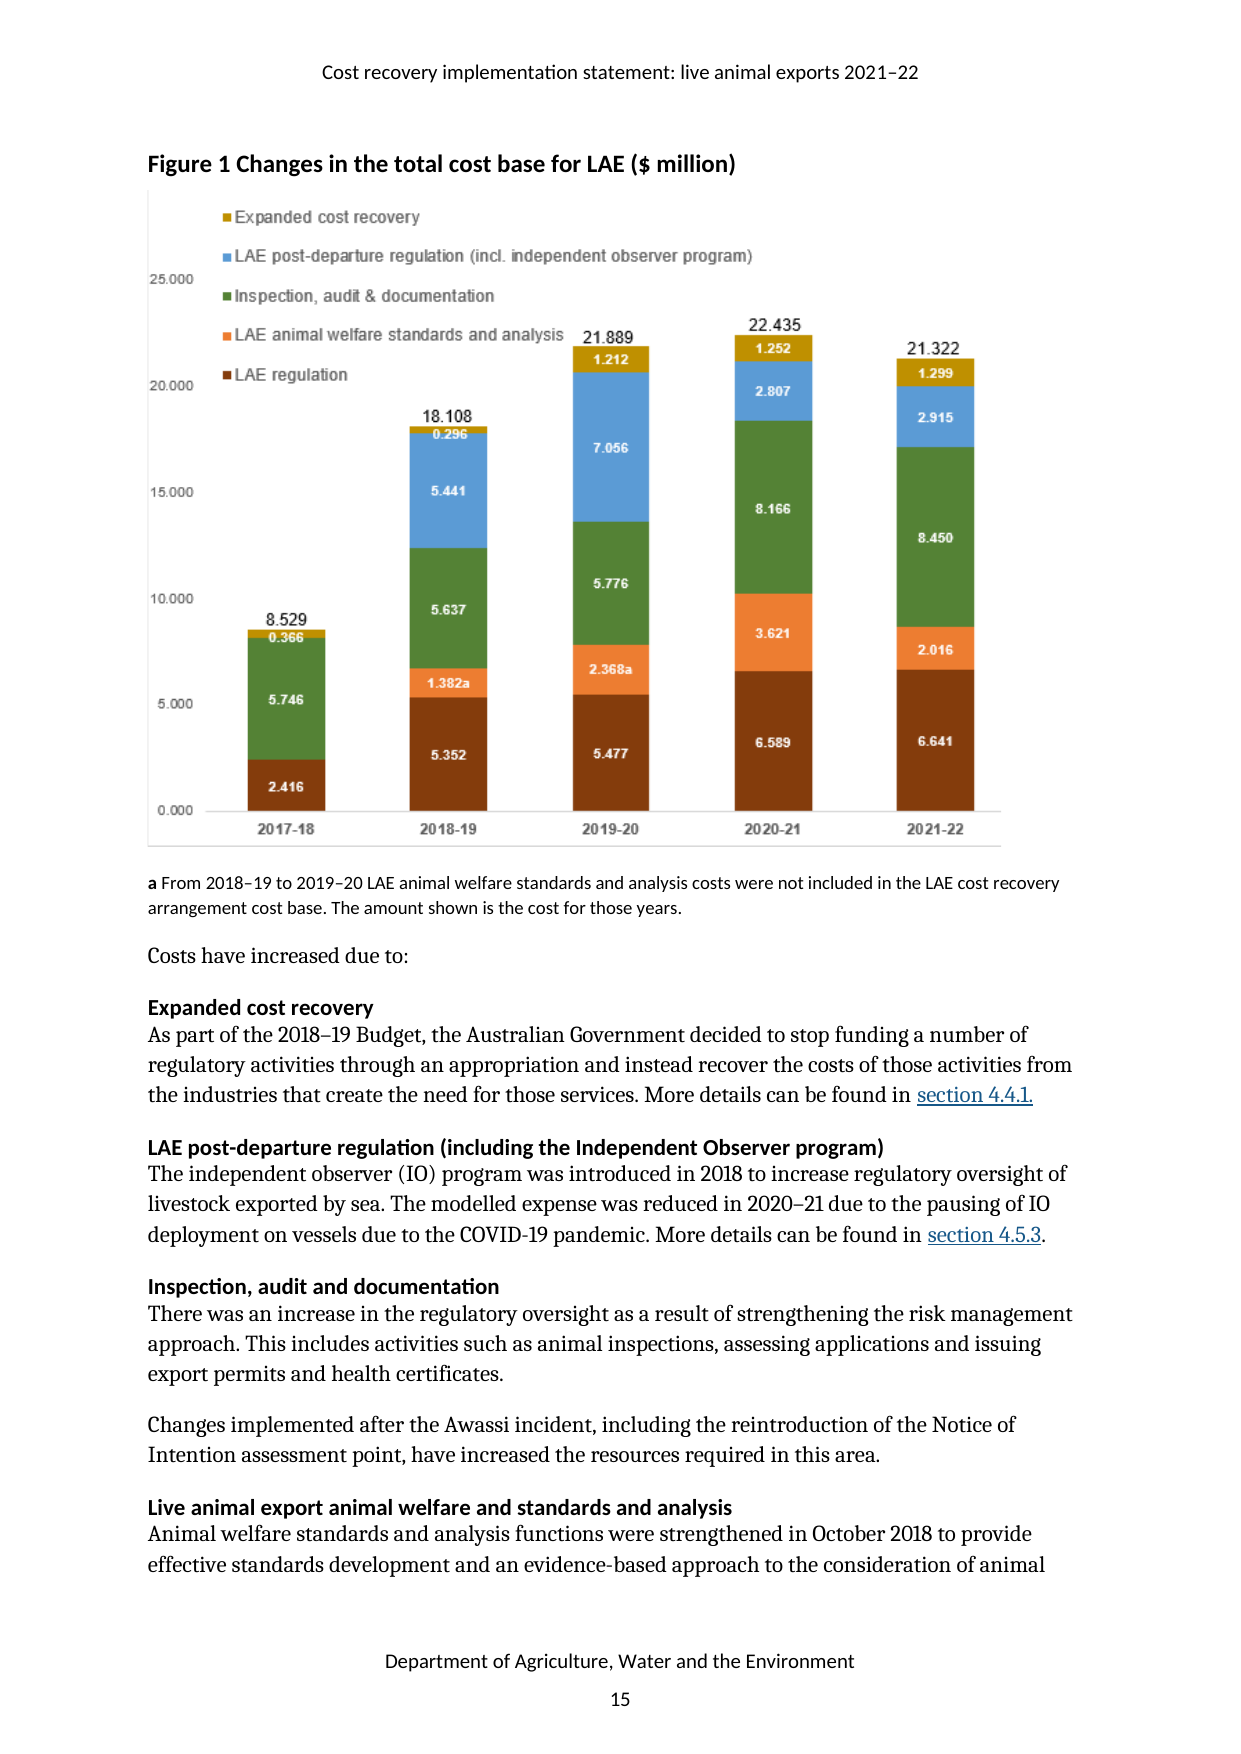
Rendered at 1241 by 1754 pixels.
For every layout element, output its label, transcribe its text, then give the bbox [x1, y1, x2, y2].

subtitle LAE post-departure regulation (including the Independent Observer program) [148, 1133, 1092, 1161]
text Figure 1 Changes in the total cost base for LAE ($ million) [148, 148, 1092, 178]
text There was an increase in the regulatory oversight as a result of strengthening the risk management approach. This includes activities such as animal inspections, assessing applications and issuing export permits and health certificates. [148, 1301, 1092, 1387]
text Changes implemented after the Awassi incident, including the reintroduction of the Notice of Intention assessment point, have increased the resources required in this area. [148, 1412, 1092, 1468]
text As part of the 2018–19 Budget, the Australian Government decided to stop funding a number of regulatory activities through an appropriation and instead recover the costs of those activities from the industries that create the need for those services. More details can be found in section 4.4.1. [148, 1022, 1092, 1108]
subtitle Live animal export animal welfare and standards and analysis [148, 1493, 1092, 1521]
subtitle Expanded cost recovery [148, 993, 1092, 1022]
picture [147, 190, 1002, 847]
text a From 2018–19 to 2019–20 LAE animal welfare standards and analysis costs were not included in the LAE cost recovery arrangement cost base. The amount shown is the cost for those years. [148, 871, 1092, 919]
subtitle Inspection, audit and documentation [148, 1272, 1092, 1301]
text Costs have increased due to: [148, 942, 1092, 969]
text The independent observer (IO) program was introduced in 2018 to increase regulatory oversight of livestock exported by sea. The modelled expense was reduced in 2020–21 due to the pausing of IO deployment on vessels due to the COVID-19 pandemic. More details can be found in section 4.5.3. [148, 1161, 1092, 1248]
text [148, 1521, 1092, 1578]
